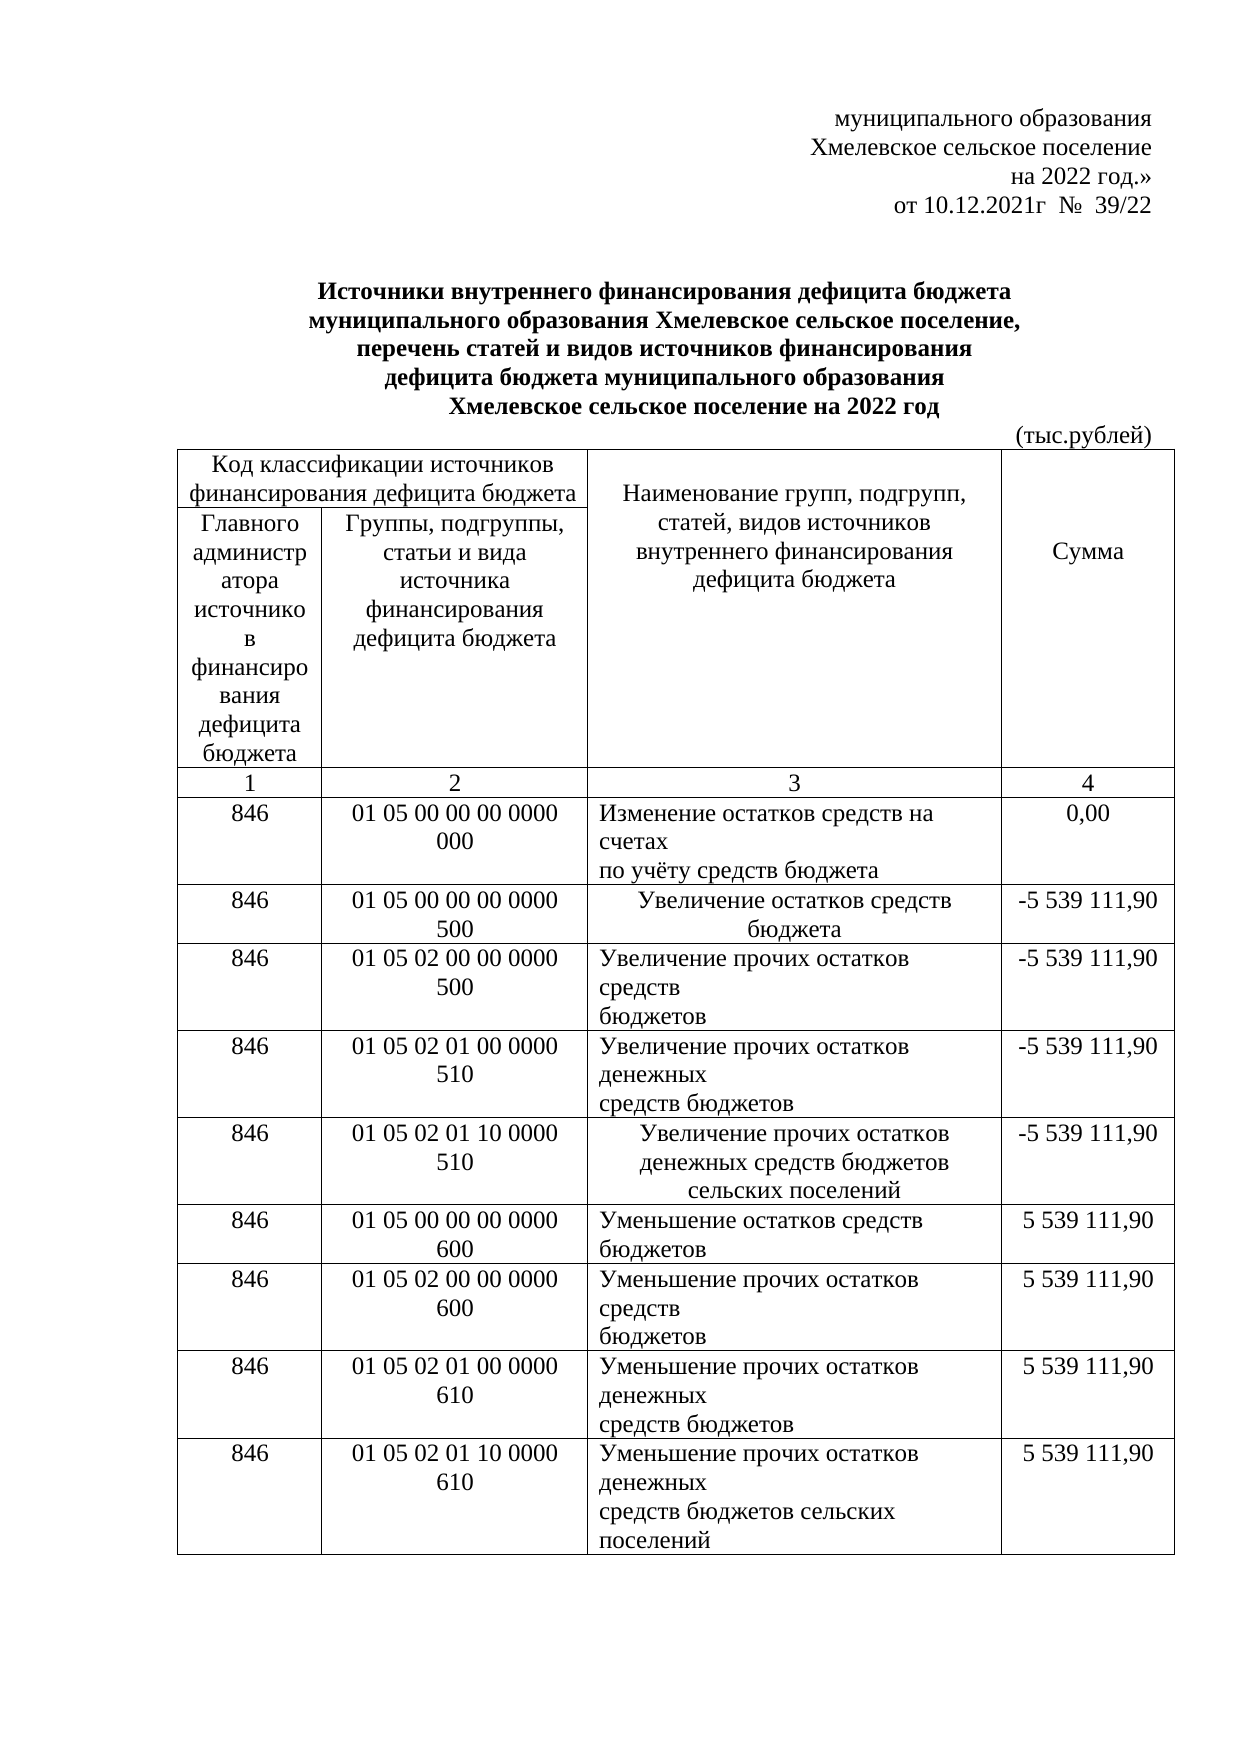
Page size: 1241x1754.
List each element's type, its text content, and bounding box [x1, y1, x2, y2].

table_cell 846 [178, 1439, 321, 1553]
text на 2022 год.» [177, 161, 1152, 190]
table_cell Уменьшение прочих остатков средств бюджетов [588, 1264, 1001, 1350]
table_header Наименование групп, подгрупп, статей, видов источников внутреннего финансирования дефицита бюджета [588, 450, 1001, 767]
table_cell 01 05 00 00 00 0000 500 [322, 885, 587, 942]
table_cell 3 [588, 768, 1001, 797]
table_cell 5 539 111,90 [1002, 1264, 1174, 1350]
table_cell Главного администратора источников финансирования дефицита бюджета [178, 508, 321, 767]
table_header Сумма [1002, 450, 1174, 767]
table_cell 01 05 02 01 00 0000 610 [322, 1351, 587, 1437]
table_cell 1 [178, 768, 321, 797]
table_cell 846 [178, 1205, 321, 1263]
table_cell 01 05 02 01 10 0000 510 [322, 1118, 587, 1204]
table_cell 2 [322, 768, 587, 797]
table_cell Уменьшение прочих остатков денежных средств бюджетов [588, 1351, 1001, 1437]
text перечень статей и видов источников финансирования [177, 333, 1152, 362]
table_cell -5 539 111,90 [1002, 885, 1174, 942]
table_header Код классификации источников финансирования дефицита бюджета [178, 450, 587, 507]
table_cell 846 [178, 944, 321, 1030]
text Хмелевское сельское поселение на 2022 год [177, 391, 1152, 420]
table_cell Увеличение прочих остатков денежных средств бюджетов [588, 1031, 1001, 1117]
table_cell 01 05 02 01 10 0000 610 [322, 1439, 587, 1553]
text муниципального образования Хмелевское сельское поселение, [177, 305, 1152, 333]
table_cell -5 539 111,90 [1002, 1031, 1174, 1117]
text дефицита бюджета муниципального образования [177, 362, 1152, 391]
text Хмелевское сельское поселение [177, 132, 1152, 161]
table_cell Группы, подгруппы, статьи и вида источника финансирования дефицита бюджета [322, 508, 587, 767]
table_cell 01 05 00 00 00 0000 600 [322, 1205, 587, 1263]
table_cell 5 539 111,90 [1002, 1439, 1174, 1553]
table_cell 846 [178, 1351, 321, 1437]
table_cell Увеличение прочих остатков средств бюджетов [588, 944, 1001, 1030]
table_cell -5 539 111,90 [1002, 1118, 1174, 1204]
table_cell 01 05 02 01 00 0000 510 [322, 1031, 587, 1117]
table_cell 846 [178, 798, 321, 884]
table_cell Увеличение прочих остатков денежных средств бюджетов сельских поселений [588, 1118, 1001, 1204]
table_cell 846 [178, 1264, 321, 1350]
text (тыс.рублей) [177, 420, 1152, 448]
table_cell 846 [178, 885, 321, 942]
text от 10.12.2021г № 39/22 [177, 190, 1152, 218]
table_cell 0,00 [1002, 798, 1174, 884]
table_cell 846 [178, 1031, 321, 1117]
table_cell 01 05 00 00 00 0000 000 [322, 798, 587, 884]
table_cell -5 539 111,90 [1002, 944, 1174, 1030]
table_cell 5 539 111,90 [1002, 1205, 1174, 1263]
table_cell Изменение остатков средств на счетах по учёту средств бюджета [588, 798, 1001, 884]
table_cell 4 [1002, 768, 1174, 797]
table_cell Уменьшение остатков средств бюджетов [588, 1205, 1001, 1263]
text муниципального образования [177, 103, 1152, 132]
table_cell Уменьшение прочих остатков денежных средств бюджетов сельских поселений [588, 1439, 1001, 1553]
table_cell 01 05 02 00 00 0000 600 [322, 1264, 587, 1350]
table_cell 846 [178, 1118, 321, 1204]
table_cell Увеличение остатков средств бюджета [588, 885, 1001, 942]
table_cell 01 05 02 00 00 0000 500 [322, 944, 587, 1030]
table_cell 5 539 111,90 [1002, 1351, 1174, 1437]
text Источники внутреннего финансирования дефицита бюджета [177, 276, 1152, 305]
